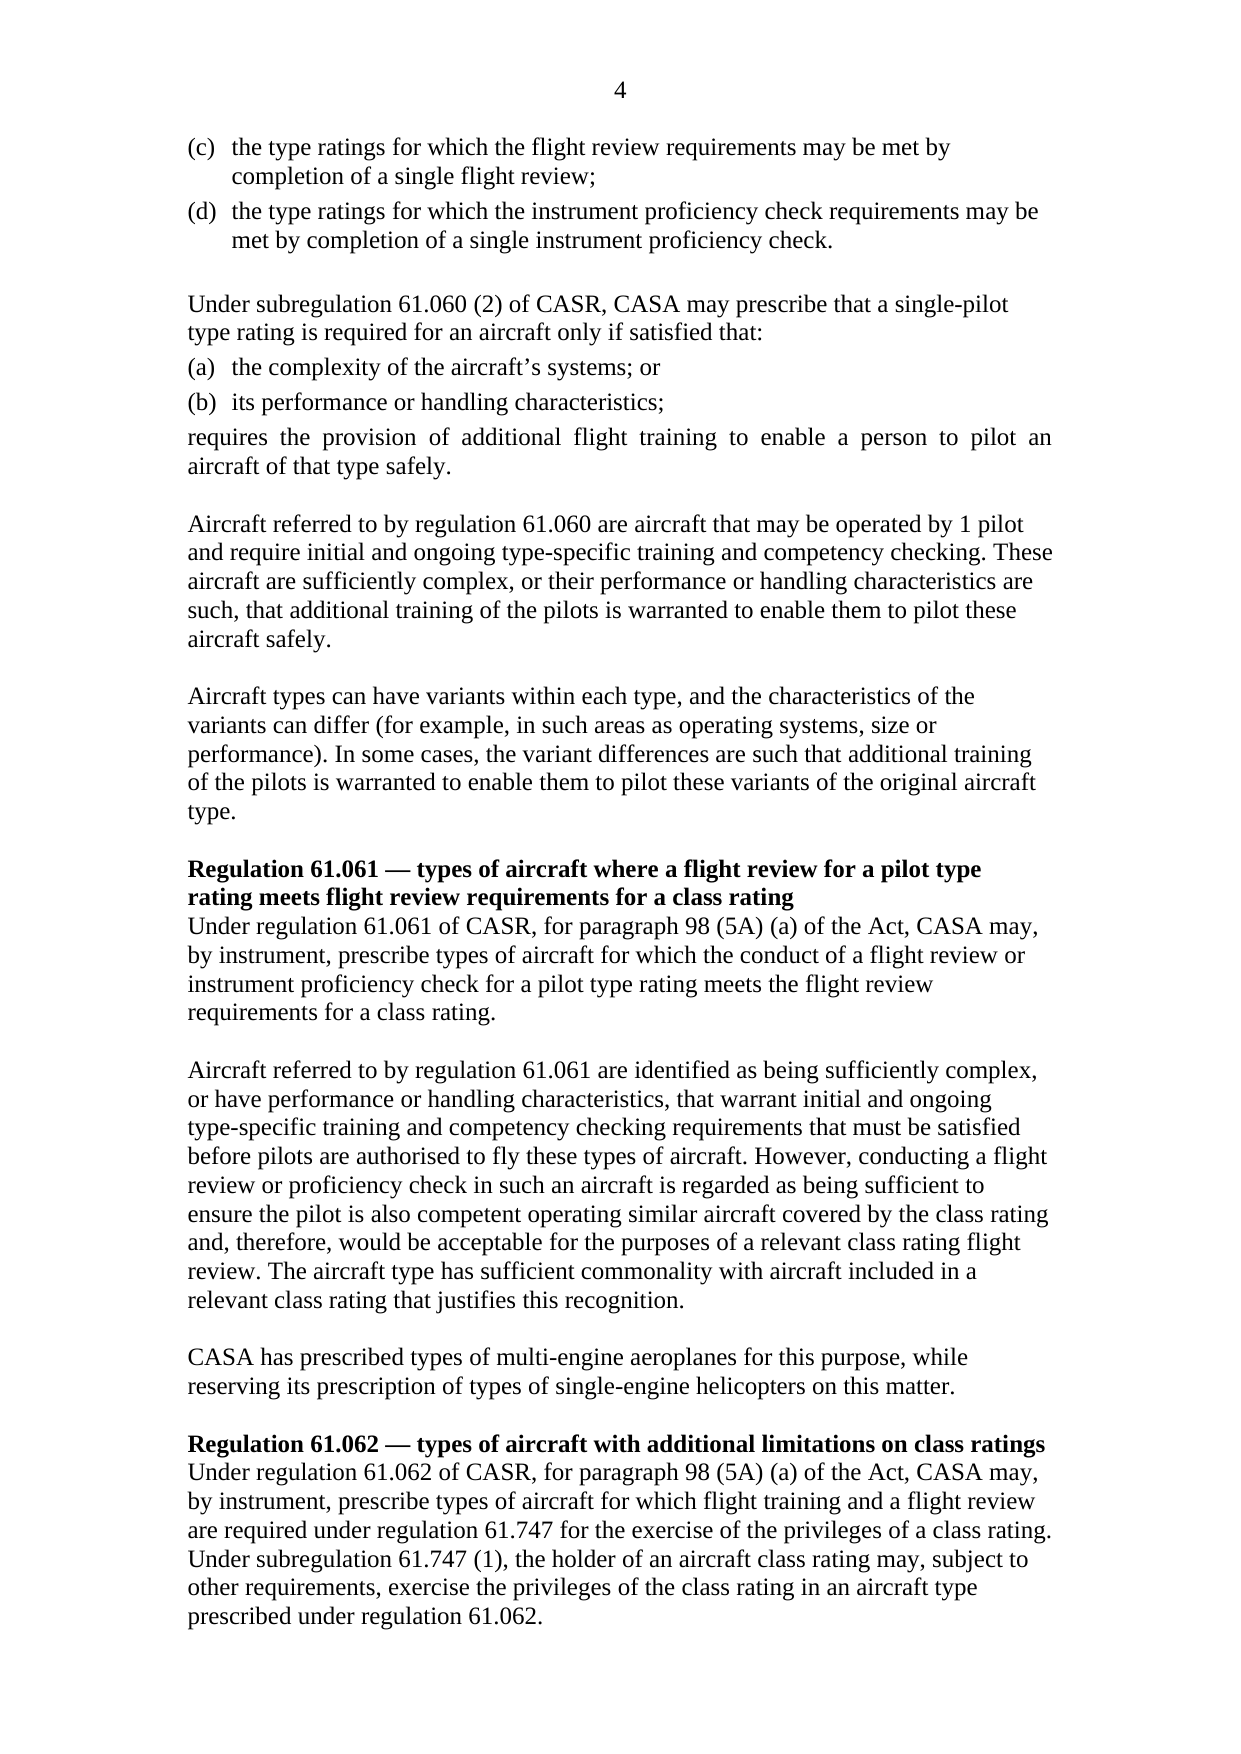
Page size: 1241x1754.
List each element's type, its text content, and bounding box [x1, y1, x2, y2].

text Under regulation 61.061 of CASR, for paragraph 98 (5A) (a) of the Act, CASA may, by instrument, prescribe types of aircraft for which the conduct of a flight review or instrument proficiency check for a pilot type rating meets the flight review requirements for a class rating. [187, 911, 1053, 1026]
text Aircraft referred to by regulation 61.060 are aircraft that may be operated by 1 pilot and require initial and ongoing type-specific training and competency checking. These aircraft are sufficiently complex, or their performance or handling characteristics are such, that additional training of the pilots is warranted to enable them to pilot these aircraft safely. [187, 509, 1053, 652]
text Under regulation 61.062 of CASR, for paragraph 98 (5A) (a) of the Act, CASA may, by instrument, prescribe types of aircraft for which flight training and a flight review are required under regulation 61.747 for the exercise of the privileges of a class rating. Under subregulation 61.747 (1), the holder of an aircraft class rating may, subject to other requirements, exercise the privileges of the class rating in an aircraft type prescribed under regulation 61.062. [187, 1457, 1053, 1630]
text Aircraft types can have variants within each type, and the characteristics of the variants can differ (for example, in such areas as operating systems, size or performance). In some cases, the variant differences are such that additional training of the pilots is warranted to enable them to pilot these variants of the original aircraft type. [187, 681, 1053, 825]
text Aircraft referred to by regulation 61.061 are identified as being sufficiently complex, or have performance or handling characteristics, that warrant initial and ongoing type-specific training and competency checking requirements that must be satisfied before pilots are authorised to fly these types of aircraft. However, conducting a flight review or proficiency check in such an aircraft is regarded as being sufficient to ensure the pilot is also competent operating similar aircraft covered by the class rating and, therefore, would be acceptable for the purposes of a relevant class rating flight review. The aircraft type has sufficient commonality with aircraft included in a relevant class rating that justifies this recognition. [187, 1055, 1053, 1314]
text (c) the type ratings for which the flight review requirements may be met by completion of a single flight review; [187, 132, 1053, 190]
text requires the provision of additional flight training to enable a person to pilot an aircraft of that type safely. [187, 422, 1053, 480]
text Regulation 61.062 — types of aircraft with additional limitations on class ratings [187, 1429, 1053, 1457]
text CASA has prescribed types of multi-engine aeroplanes for this purpose, while reserving its prescription of types of single-engine helicopters on this matter. [187, 1342, 1053, 1400]
text Regulation 61.061 — types of aircraft where a flight review for a pilot type rating meets flight review requirements for a class rating [187, 854, 1053, 911]
text (d) the type ratings for which the instrument proficiency check requirements may be met by completion of a single instrument proficiency check. [187, 196, 1053, 254]
text (a) the complexity of the aircraft’s systems; or [187, 352, 1053, 381]
text (b) its performance or handling characteristics; [187, 387, 1053, 416]
text Under subregulation 61.060 (2) of CASR, CASA may prescribe that a single-pilot type rating is required for an aircraft only if satisfied that: [187, 289, 1053, 346]
